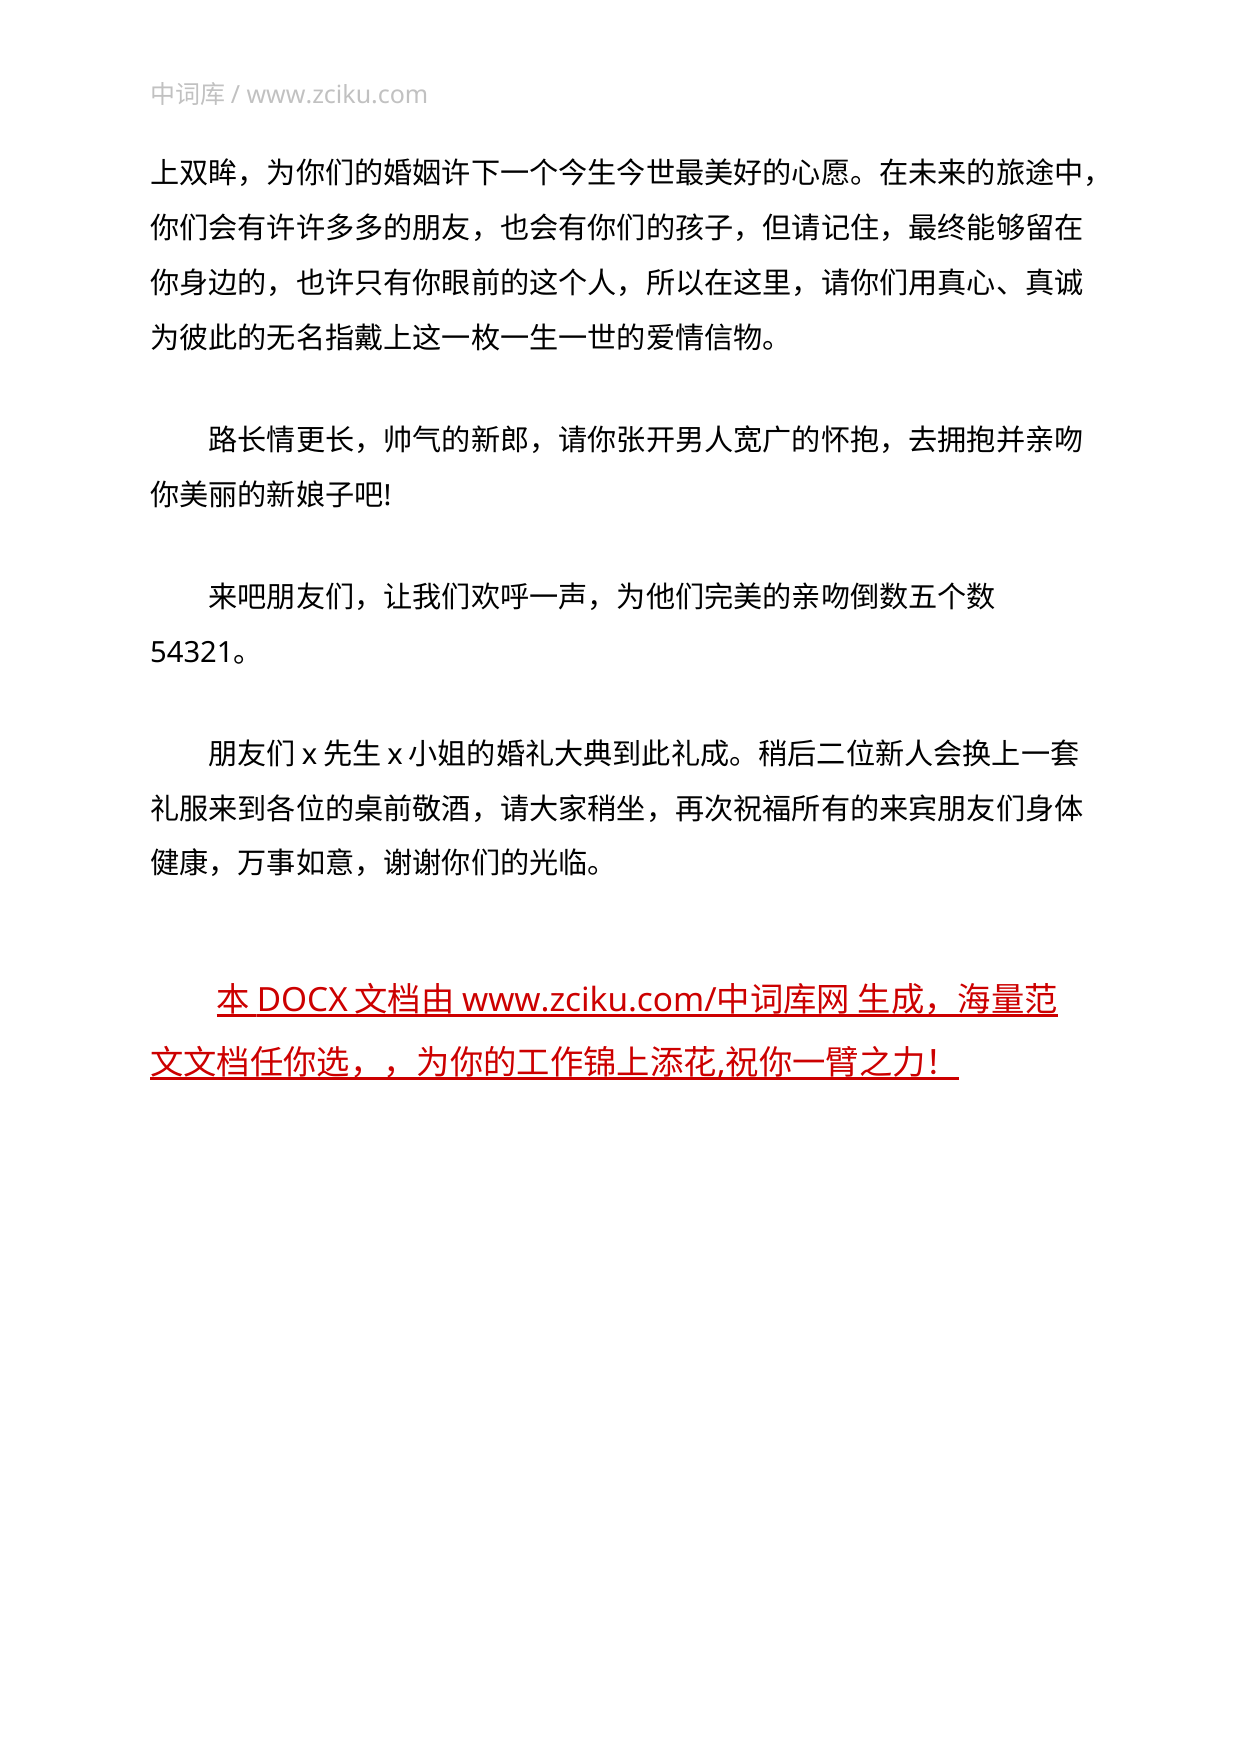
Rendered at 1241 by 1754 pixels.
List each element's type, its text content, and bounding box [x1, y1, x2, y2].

text 本DOCX文档由 www.zciku.com/中词库网 生成，海量范文文档任你选，，为你的工作锦上添花,祝你一臂之力！ [150, 973, 1090, 1084]
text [150, 150, 1090, 357]
text 路长情更长，帅气的新郎，请你张开男人宽广的怀抱，去拥抱并亲吻你美丽的新娘子吧! [150, 416, 1090, 514]
text 来吧朋友们，让我们欢呼一声，为他们完美的亲吻倒数五个数54321。 [150, 573, 1090, 671]
text 朋友们x先生x小姐的婚礼大典到此礼成。稍后二位新人会换上一套礼服来到各位的桌前敬酒，请大家稍坐，再次祝福所有的来宾朋友们身体健康，万事如意，谢谢你们的光临。 [150, 730, 1090, 882]
